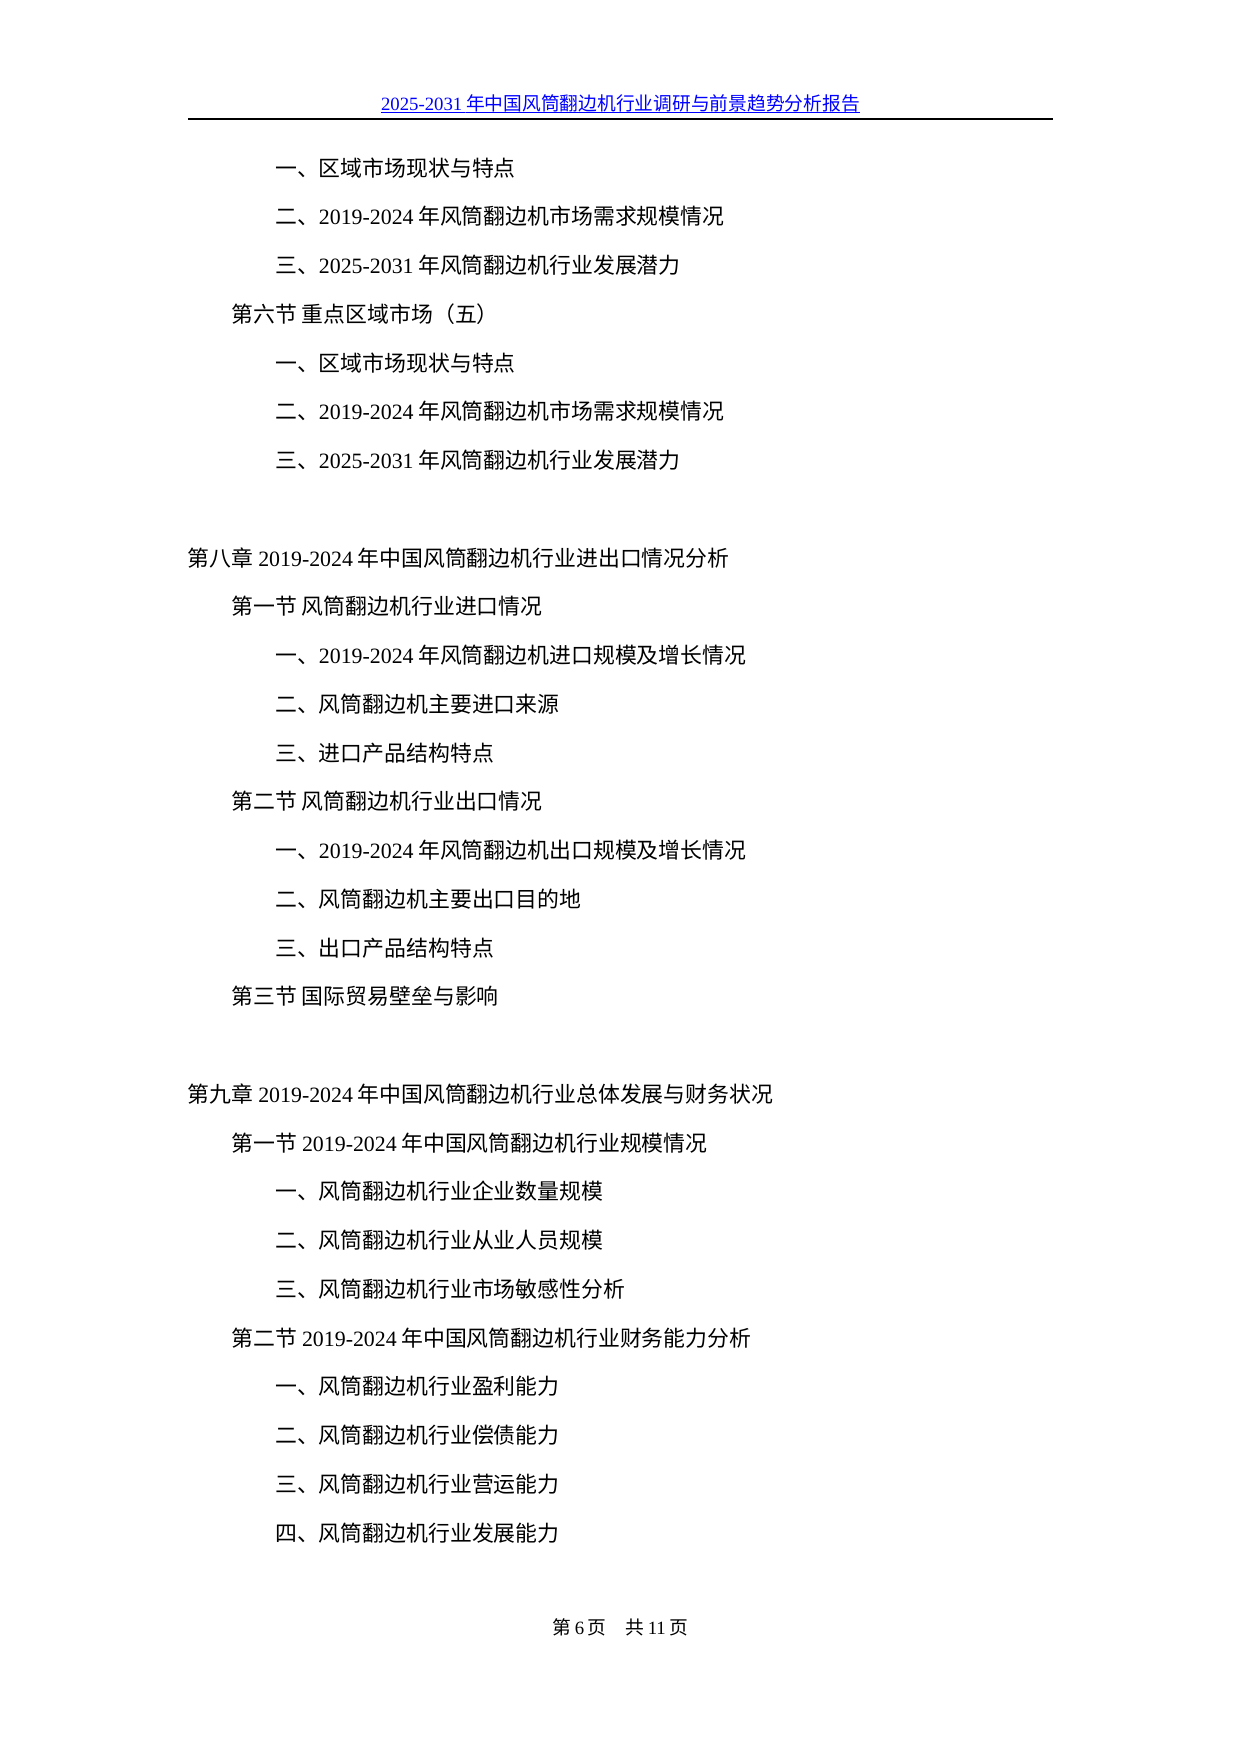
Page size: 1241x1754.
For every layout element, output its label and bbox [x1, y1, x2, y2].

text [187, 150, 1053, 1548]
